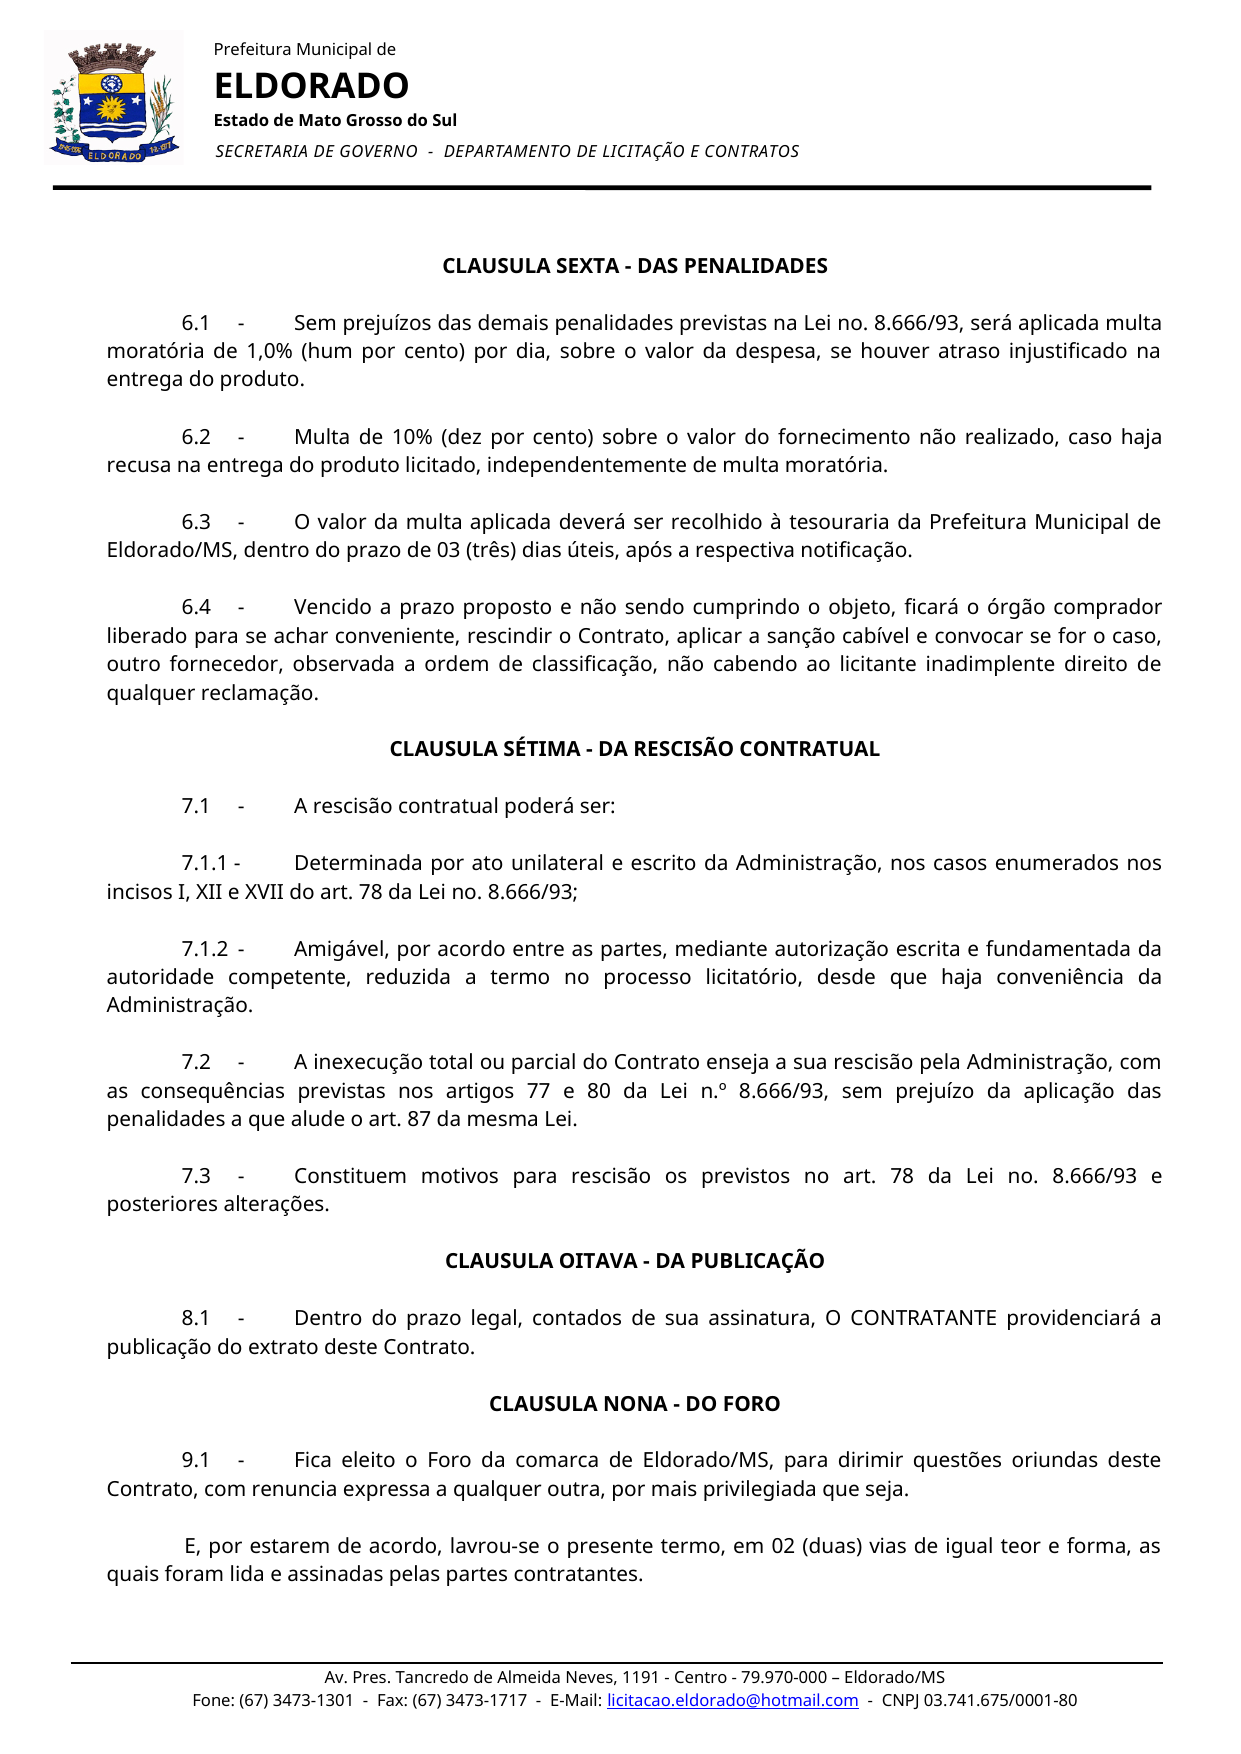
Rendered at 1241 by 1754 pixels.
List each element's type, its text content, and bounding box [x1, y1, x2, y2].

text E, por estarem de acordo, lavrou-se o presente termo, em 02 (duas) vias de igual teor e forma, as quais foram lida e assinadas pelas partes contratantes. [106, 1531, 1163, 1588]
text CLAUSULA SÉTIMA - DA RESCISÃO CONTRATUAL [106, 734, 1163, 763]
text 7.1.1 - Determinada por ato unilateral e escrito da Administração, nos casos enumerados nos incisos I, XII e XVII do art. 78 da Lei no. 8.666/93; [106, 848, 1163, 905]
text 6.2 - Multa de 10% (dez por cento) sobre o valor do fornecimento não realizado, caso haja recusa na entrega do produto licitado, independentemente de multa moratória. [106, 422, 1163, 479]
text CLAUSULA OITAVA - DA PUBLICAÇÃO [106, 1246, 1163, 1275]
text 6.1 - Sem prejuízos das demais penalidades previstas na Lei no. 8.666/93, será aplicada multa moratória de 1,0% (hum por cento) por dia, sobre o valor da despesa, se houver atraso injustificado na entrega do produto. [106, 308, 1163, 393]
text 6.3 - O valor da multa aplicada deverá ser recolhido à tesouraria da Prefeitura Municipal de Eldorado/MS, dentro do prazo de 03 (três) dias úteis, após a respectiva notificação. [106, 507, 1163, 564]
text 7.1.2 - Amigável, por acordo entre as partes, mediante autorização escrita e fundamentada da autoridade competente, reduzida a termo no processo licitatório, desde que haja conveniência da Administração. [106, 934, 1163, 1019]
text CLAUSULA SEXTA - DAS PENALIDADES [106, 251, 1163, 279]
text 8.1 - Dentro do prazo legal, contados de sua assinatura, O CONTRATANTE providenciará a publicação do extrato deste Contrato. [106, 1303, 1163, 1360]
text 7.3 - Constituem motivos para rescisão os previstos no art. 78 da Lei no. 8.666/93 e posteriores alterações. [106, 1161, 1163, 1218]
text 7.2 - A inexecução total ou parcial do Contrato enseja a sua rescisão pela Administração, com as consequências previstas nos artigos 77 e 80 da Lei n.º 8.666/93, sem prejuízo da aplicação das penalidades a que alude o art. 87 da mesma Lei. [106, 1047, 1163, 1133]
text CLAUSULA NONA - DO FORO [106, 1389, 1163, 1417]
text 7.1 - A rescisão contratual poderá ser: [106, 791, 1163, 820]
text 9.1 - Fica eleito o Foro da comarca de Eldorado/MS, para dirimir questões oriundas deste Contrato, com renuncia expressa a qualquer outra, por mais privilegiada que seja. [106, 1446, 1163, 1502]
picture [43, 30, 184, 165]
text 6.4 - Vencido a prazo proposto e não sendo cumprindo o objeto, ficará o órgão comprador liberado para se achar conveniente, rescindir o Contrato, aplicar a sanção cabível e convocar se for o caso, outro fornecedor, observada a ordem de classificação, não cabendo ao licitante inadimplente direito de qualquer reclamação. [106, 592, 1163, 706]
